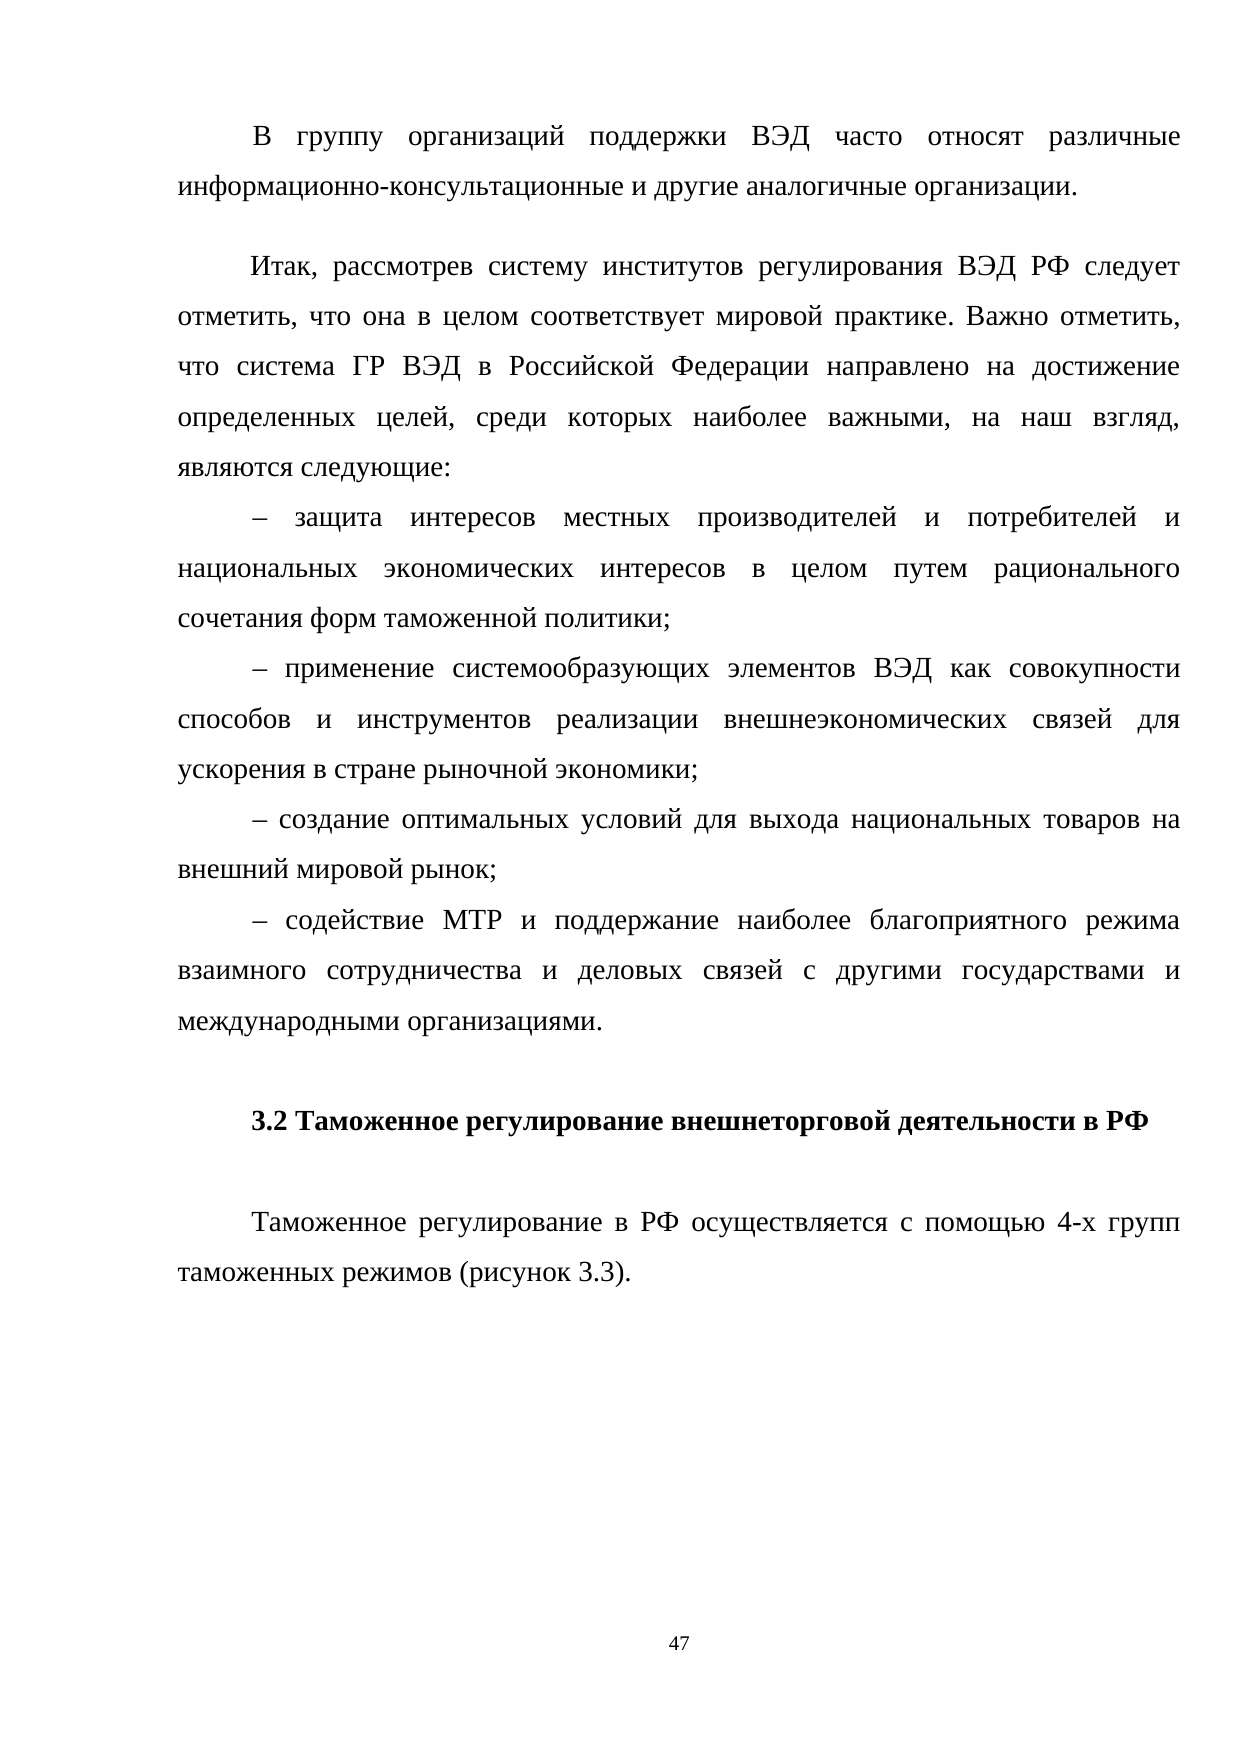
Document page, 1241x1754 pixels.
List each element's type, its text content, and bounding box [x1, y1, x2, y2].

text – защита интересов местных производителей и потребителей и национальных экономических интересов в целом путем рационального сочетания форм таможенной политики; [177, 499, 1181, 634]
text Итак, рассмотрев систему институтов регулирования ВЭД РФ следует отметить, что она в целом соответствует мировой практике. Важно отметить, что система ГР ВЭД в Российской Федерации направлено на достижение определенных целей, среди которых наиболее важными, на наш взгляд, являются следующие: [177, 248, 1181, 483]
text В группу организаций поддержки ВЭД часто относят различные информационно-консультационные и другие аналогичные организации. [177, 118, 1181, 202]
subtitle 3.2 Таможенное регулирование внешнеторговой деятельности в РФ [177, 1103, 1181, 1137]
text – применение системообразующих элементов ВЭД как совокупности способов и инструментов реализации внешнеэкономических связей для ускорения в стране рыночной экономики; [177, 650, 1181, 784]
text – создание оптимальных условий для выхода национальных товаров на внешний мировой рынок; [177, 801, 1181, 885]
text Таможенное регулирование в РФ осуществляется с помощью 4-х групп таможенных режимов (рисунок 3.3). [177, 1204, 1181, 1288]
text – содействие МТР и поддержание наиболее благоприятного режима взаимного сотрудничества и деловых связей с другими государствами и международными организациями. [177, 902, 1181, 1036]
